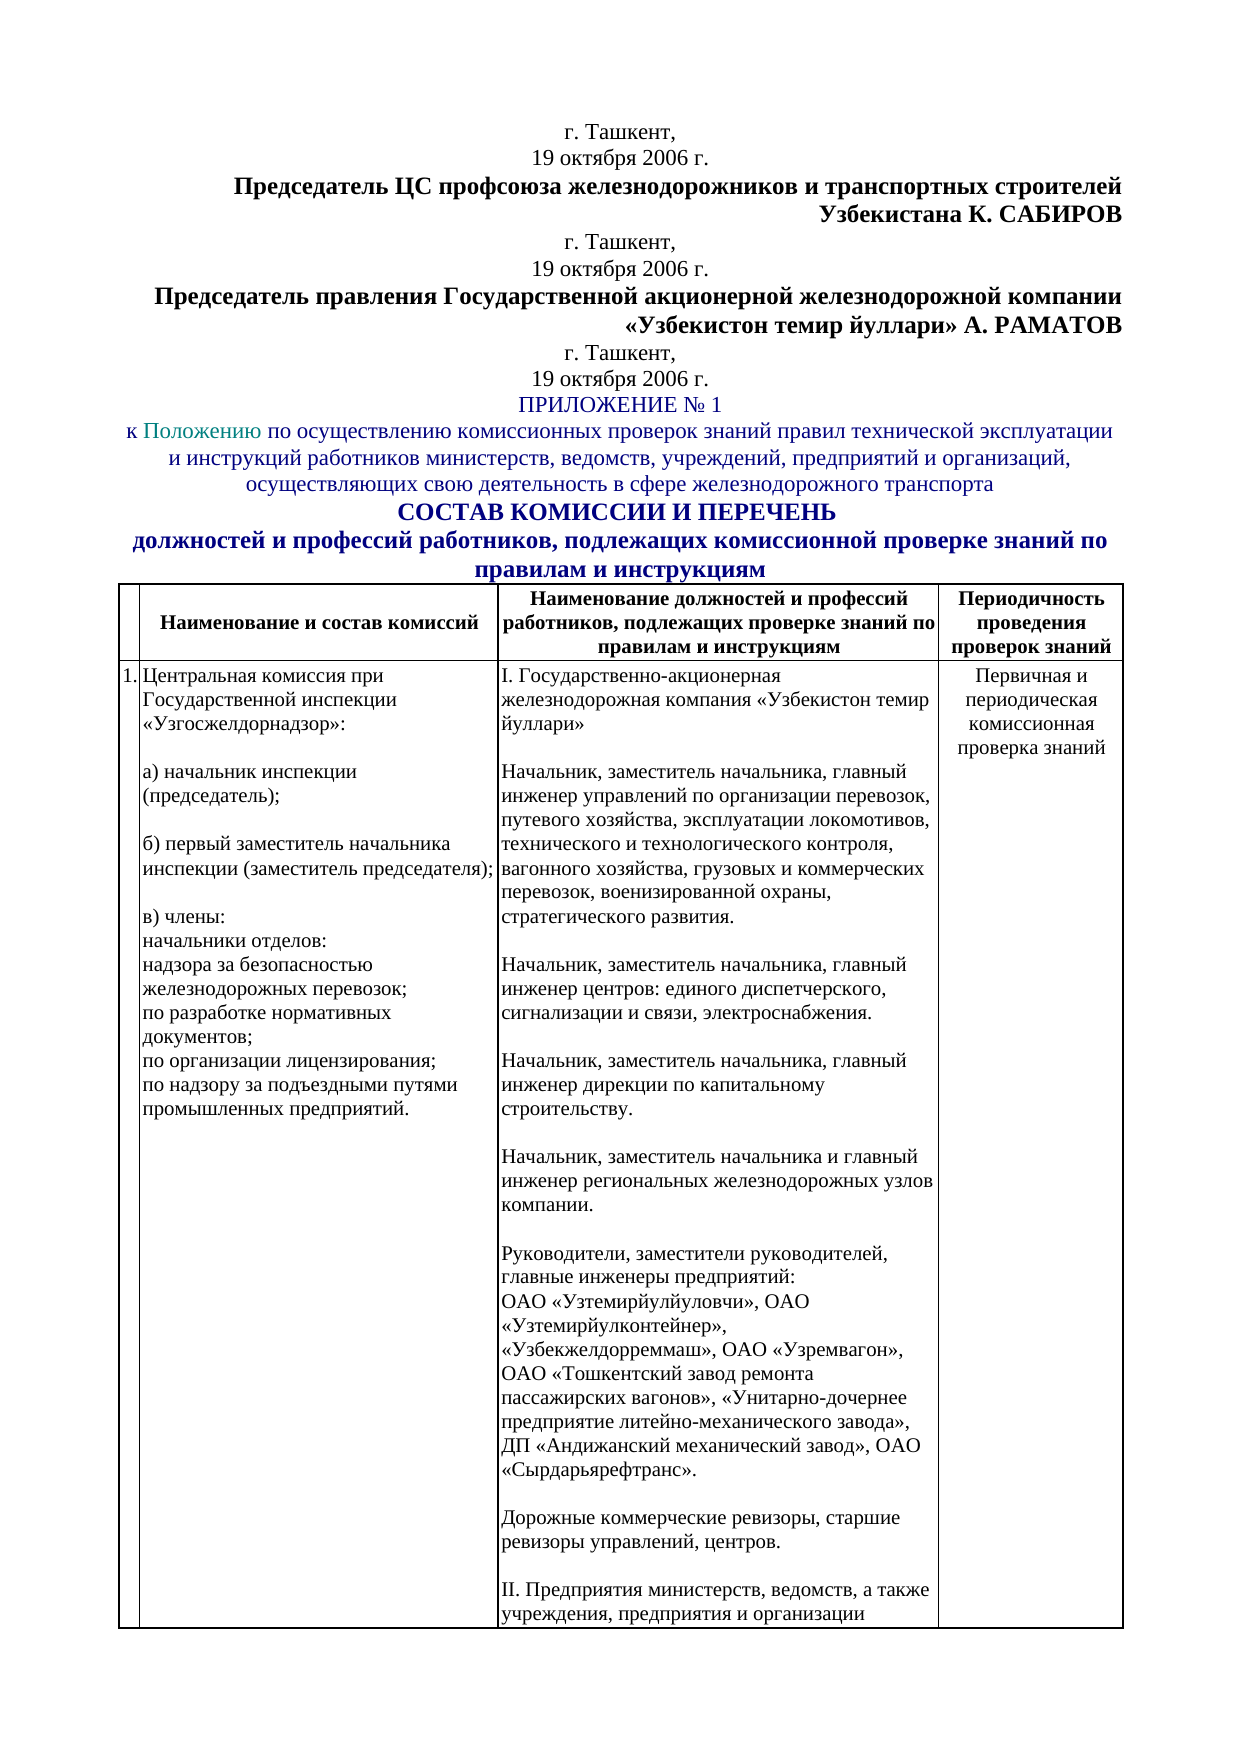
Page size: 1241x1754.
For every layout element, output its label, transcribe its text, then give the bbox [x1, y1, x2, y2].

table_header Периодичность проведения проверок знаний [939, 585, 1122, 660]
text Председатель ЦC профсоюза железнодорожников и транспортных строителей Узбекистана К. САБИРОВ [118, 171, 1122, 228]
table_cell 1. [120, 661, 139, 1627]
text Председатель правления Государственной акционерной железнодорожной компании «Узбекистон темир йуллари» А. РАМАТОВ [118, 281, 1122, 338]
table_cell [939, 661, 1122, 1627]
text г. Ташкент, [118, 338, 1122, 365]
text г. Ташкент, [118, 118, 1122, 144]
table_header [120, 585, 139, 660]
text г. Ташкент, [118, 228, 1122, 255]
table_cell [140, 661, 497, 1627]
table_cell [499, 661, 938, 1627]
text СОСТАВ КОМИССИИ И ПЕРЕЧЕНЬ должностей и профессий работников, подлежащих комиссионной проверке знаний по правилам и инструкциям [118, 497, 1122, 583]
text ПРИЛОЖЕНИЕ № 1 к Положению по осуществлению комиссионных проверок знаний правил технической эксплуатации и инструкций работников министерств, ведомств, учреждений, предприятий и организаций, осуществляющих свою деятельность в сфере железнодорожного транспорта [118, 391, 1122, 497]
text 19 октября 2006 г. [118, 255, 1122, 281]
text 19 октября 2006 г. [118, 144, 1122, 171]
table_header Наименование должностей и профессий работников, подлежащих проверке знаний по правилам и инструкциям [499, 585, 938, 660]
table_header Наименование и состав комиссий [140, 585, 497, 660]
text 19 октября 2006 г. [118, 365, 1122, 391]
